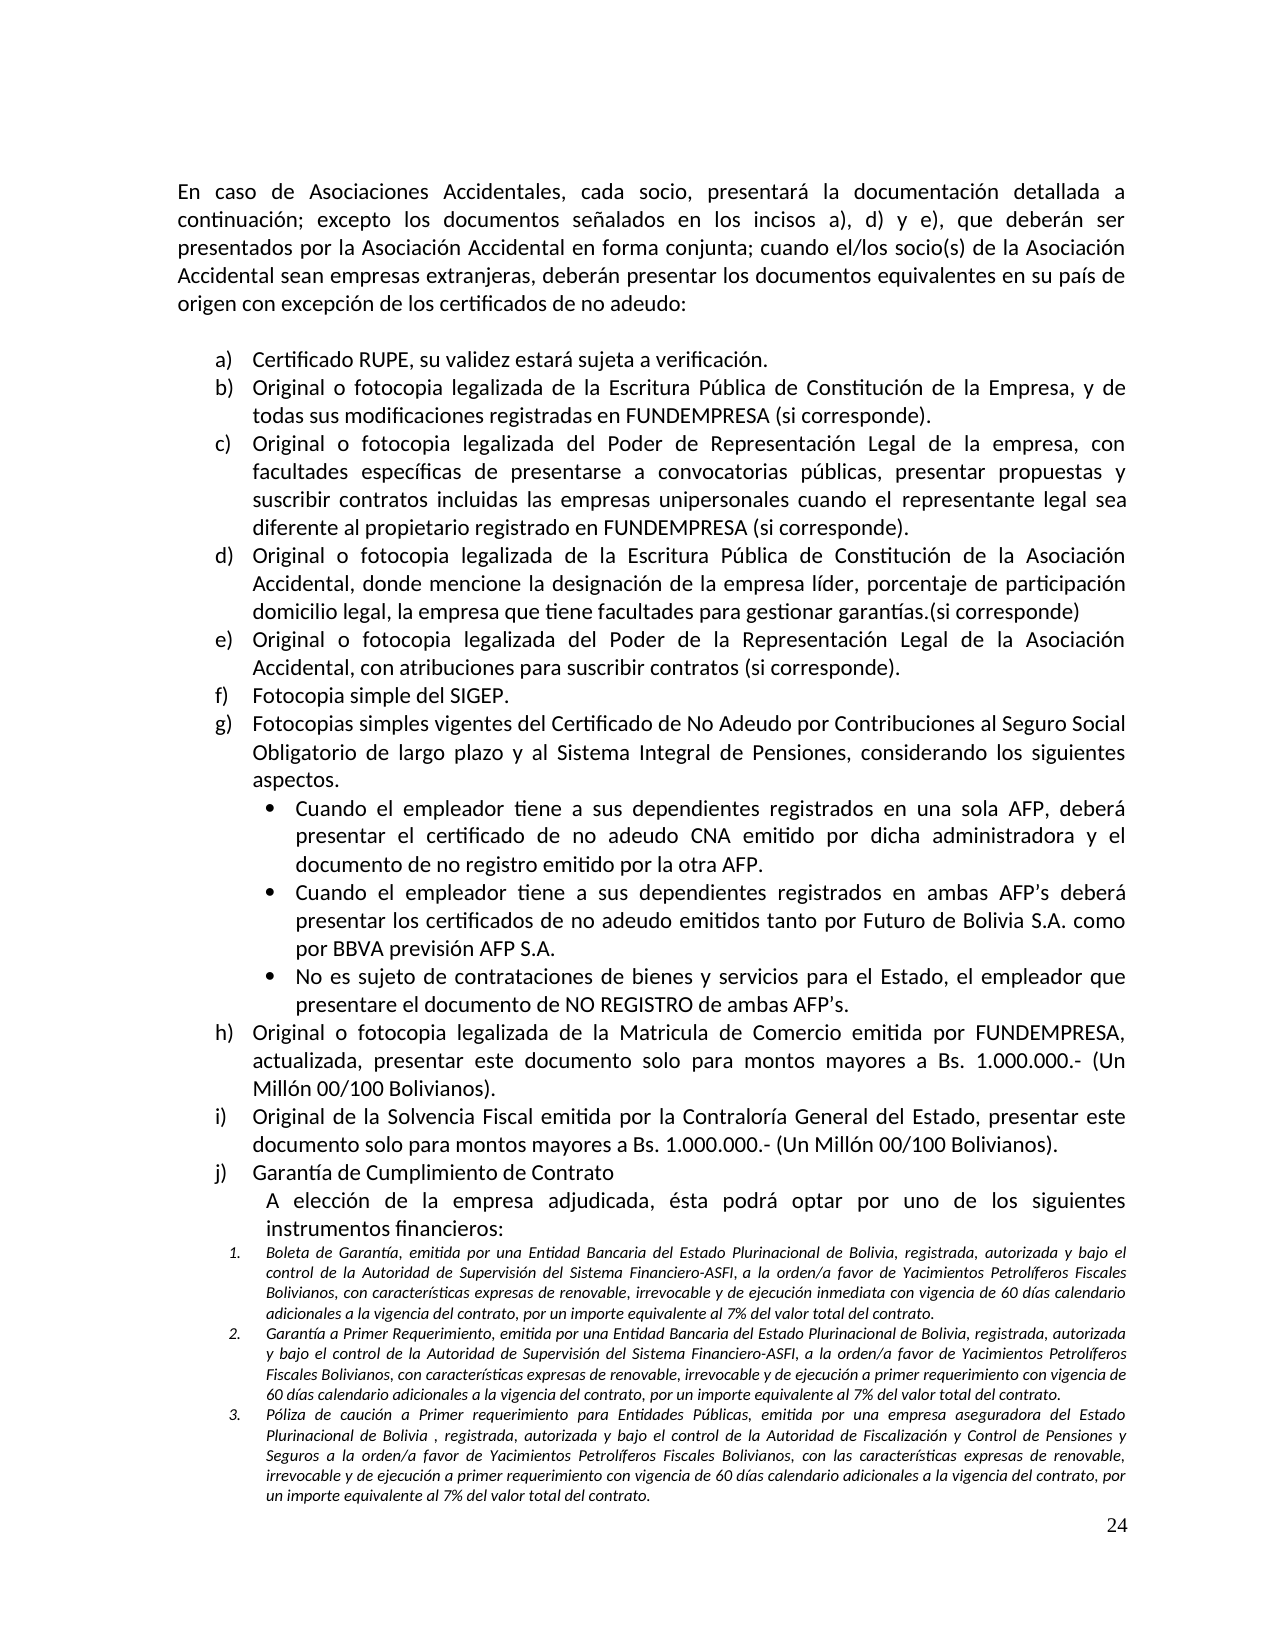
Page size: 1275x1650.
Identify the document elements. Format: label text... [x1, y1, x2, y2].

list Original o fotocopia legalizada de la Escritura Pública de Constitución de la Empresa, y de todas sus modificaciones registradas en FUNDEMPRESA (si corresponde). [215, 373, 1127, 429]
list No es sujeto de contrataciones de bienes y servicios para el Estado, el empleador que presentare el documento de NO REGISTRO de ambas AFP’s. [266, 962, 1127, 1018]
text En caso de Asociaciones Accidentales, cada socio, presentará la documentación detallada a continuación; excepto los documentos señalados en los incisos a), d) y e), que deberán ser presentados por la Asociación Accidental en forma conjunta; cuando el/los socio(s) de la Asociación Accidental sean empresas extranjeras, deberán presentar los documentos equivalentes en su país de origen con excepción de los certificados de no adeudo: [177, 177, 1127, 317]
list Garantía a Primer Requerimiento, emitida por una Entidad Bancaria del Estado Plurinacional de Bolivia, registrada, autorizada y bajo el control de la Autoridad de Supervisión del Sistema Financiero-ASFI, a la orden/a favor de Yacimientos Petrolíferos Fiscales Bolivianos, con características expresas de renovable, irrevocable y de ejecución a primer requerimiento con vigencia de 60 días calendario adicionales a la vigencia del contrato, por un importe equivalente al 7% del valor total del contrato. [228, 1323, 1127, 1404]
list Fotocopias simples vigentes del Certificado de No Adeudo por Contribuciones al Seguro Social Obligatorio de largo plazo y al Sistema Integral de Pensiones, considerando los siguientes aspectos. [215, 709, 1127, 794]
list Cuando el empleador tiene a sus dependientes registrados en una sola AFP, deberá presentar el certificado de no adeudo CNA emitido por dicha administradora y el documento de no registro emitido por la otra AFP. [266, 794, 1127, 878]
list Original o fotocopia legalizada del Poder de Representación Legal de la empresa, con facultades específicas de presentarse a convocatorias públicas, presentar propuestas y suscribir contratos incluidas las empresas unipersonales cuando el representante legal sea diferente al propietario registrado en FUNDEMPRESA (si corresponde). [215, 429, 1127, 541]
list Cuando el empleador tiene a sus dependientes registrados en ambas AFP’s deberá presentar los certificados de no adeudo emitidos tanto por Futuro de Bolivia S.A. como por BBVA previsión AFP S.A. [266, 878, 1127, 962]
list Boleta de Garantía, emitida por una Entidad Bancaria del Estado Plurinacional de Bolivia, registrada, autorizada y bajo el control de la Autoridad de Supervisión del Sistema Financiero-ASFI, a la orden/a favor de Yacimientos Petrolíferos Fiscales Bolivianos, con características expresas de renovable, irrevocable y de ejecución inmediata con vigencia de 60 días calendario adicionales a la vigencia del contrato, por un importe equivalente al 7% del valor total del contrato. [228, 1242, 1127, 1323]
list Póliza de caución a Primer requerimiento para Entidades Públicas, emitida por una empresa aseguradora del Estado Plurinacional de Bolivia , registrada, autorizada y bajo el control de la Autoridad de Fiscalización y Control de Pensiones y Seguros a la orden/a favor de Yacimientos Petrolíferos Fiscales Bolivianos, con las características expresas de renovable, irrevocable y de ejecución a primer requerimiento con vigencia de 60 días calendario adicionales a la vigencia del contrato, por un importe equivalente al 7% del valor total del contrato. [228, 1404, 1127, 1506]
list Original o fotocopia legalizada de la Matricula de Comercio emitida por FUNDEMPRESA, actualizada, presentar este documento solo para montos mayores a Bs. 1.000.000.- (Un Millón 00/100 Bolivianos). [215, 1018, 1127, 1102]
list Garantía de Cumplimiento de Contrato [215, 1158, 1127, 1186]
list Original o fotocopia legalizada del Poder de la Representación Legal de la Asociación Accidental, con atribuciones para suscribir contratos (si corresponde). [215, 626, 1127, 682]
list Certificado RUPE, su validez estará sujeta a verificación. [215, 345, 1127, 373]
text A elección de la empresa adjudicada, ésta podrá optar por uno de los siguientes instrumentos financieros: [266, 1186, 1127, 1242]
list Original de la Solvencia Fiscal emitida por la Contraloría General del Estado, presentar este documento solo para montos mayores a Bs. 1.000.000.- (Un Millón 00/100 Bolivianos). [215, 1102, 1127, 1158]
list Fotocopia simple del SIGEP. [215, 682, 1127, 709]
list Original o fotocopia legalizada de la Escritura Pública de Constitución de la Asociación Accidental, donde mencione la designación de la empresa líder, porcentaje de participación domicilio legal, la empresa que tiene facultades para gestionar garantías.(si corresponde) [215, 541, 1127, 626]
